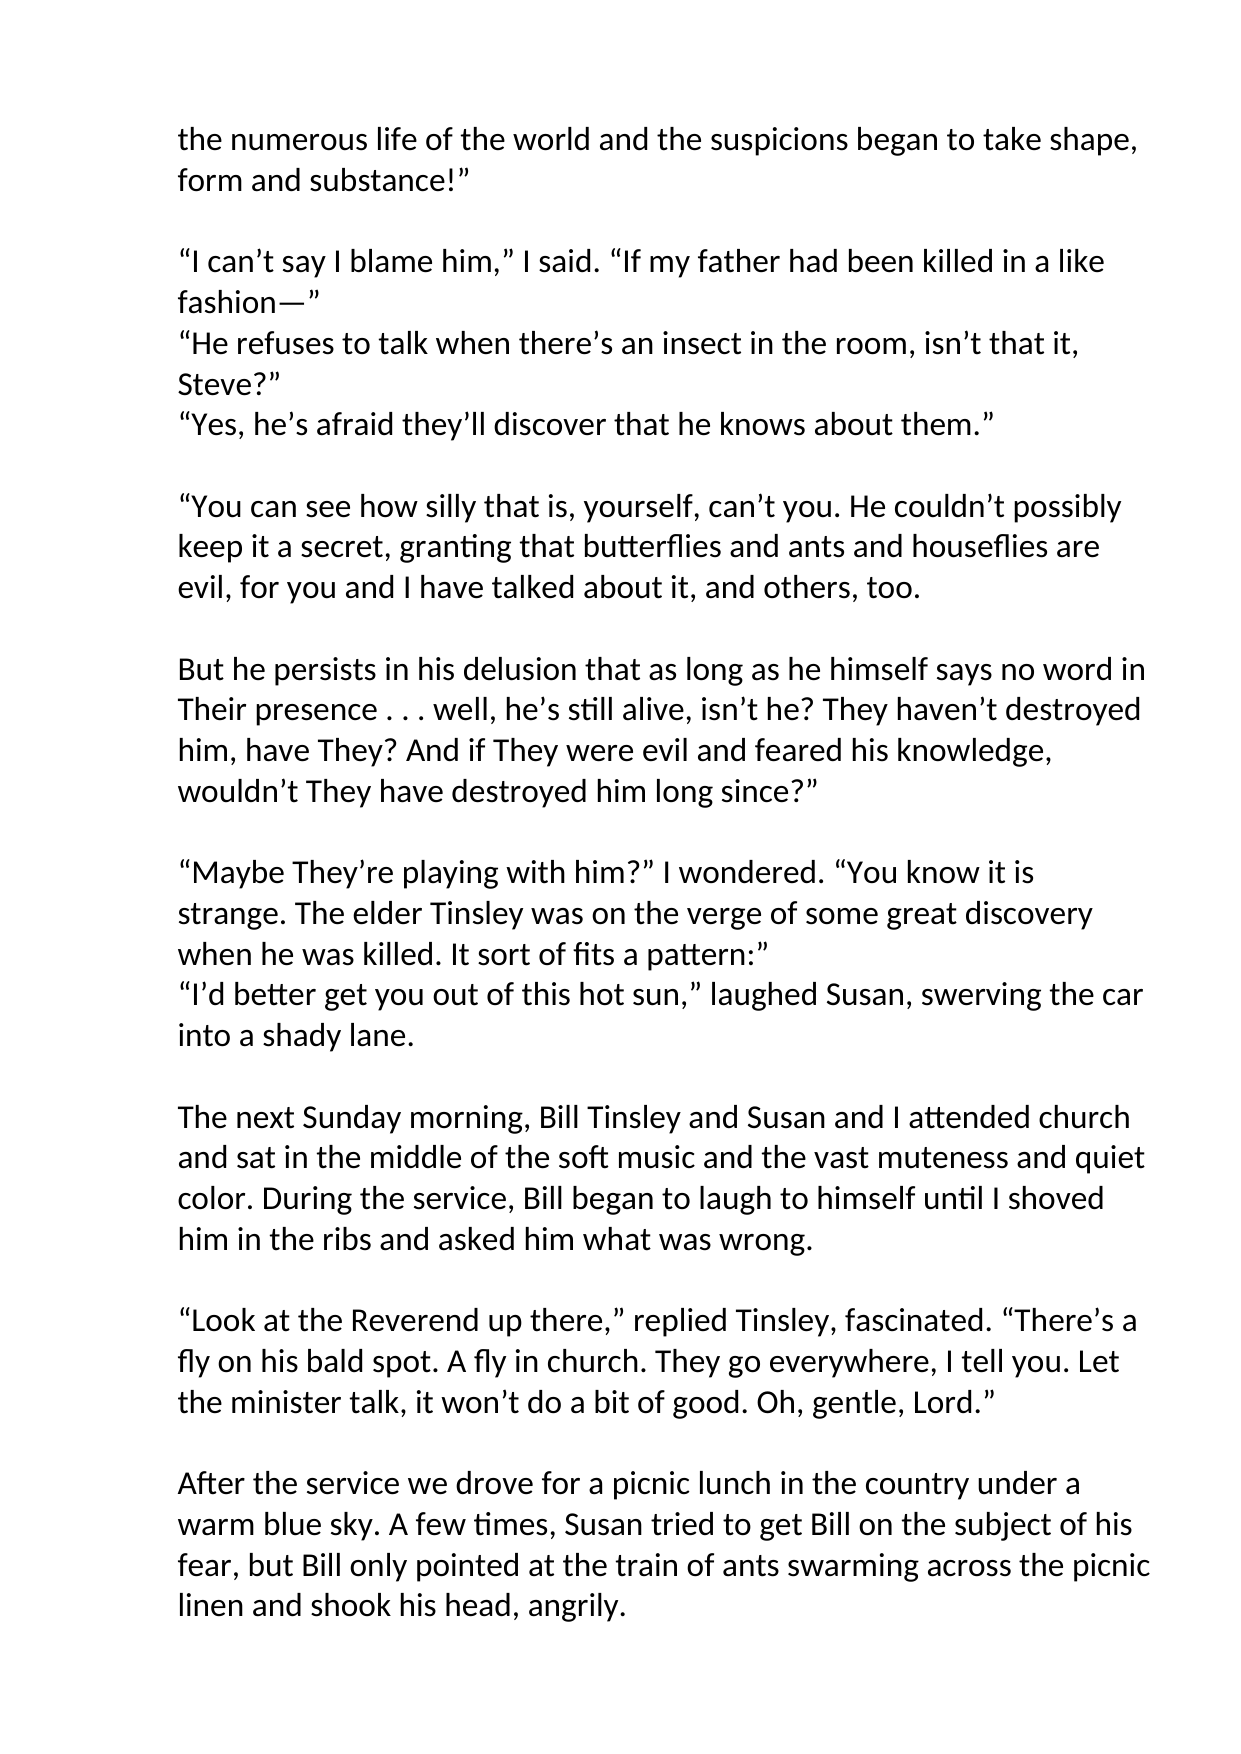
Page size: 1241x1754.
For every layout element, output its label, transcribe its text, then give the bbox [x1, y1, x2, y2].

text “Maybe They’re playing with him?” I wondered. “You know it is strange. The elder Tinsley was on the verge of some great discovery when he was killed. It sort of fits a pattern:” [177, 851, 1152, 973]
text But he persists in his delusion that as long as he himself says no word in Their presence . . . well, he’s still alive, isn’t he? They haven’t destroyed him, have They? And if They were evil and feared his knowledge, wouldn’t They have destroyed him long since?” [177, 648, 1152, 811]
text The next Sunday morning, Bill Tinsley and Susan and I attended church and sat in the middle of the soft music and the vast muteness and quiet color. During the service, Bill began to laugh to himself until I shoved him in the ribs and asked him what was wrong. [177, 1096, 1152, 1258]
text “I’d better get you out of this hot sun,” laughed Susan, swerving the car into a shady lane. [177, 973, 1152, 1055]
text “You can see how silly that is, yourself, can’t you. He couldn’t possibly keep it a secret, granting that butterflies and ants and houseflies are evil, for you and I have talked about it, and others, too. [177, 485, 1152, 607]
text “I can’t say I blame him,” I said. “If my father had been killed in a like fashion—” [177, 240, 1152, 322]
text After the service we drove for a picnic lunch in the country under a warm blue sky. A few times, Susan tried to get Bill on the subject of his fear, but Bill only pointed at the train of ants swarming across the picnic linen and shook his head, angrily. [177, 1462, 1152, 1625]
text “Look at the Reverend up there,” replied Tinsley, fascinated. “There’s a fly on his bald spot. A fly in church. They go everywhere, I tell you. Let the minister talk, it won’t do a bit of good. Oh, gentle, Lord.” [177, 1299, 1152, 1421]
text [177, 118, 1152, 199]
text “He refuses to talk when there’s an insect in the room, isn’t that it, Steve?” [177, 322, 1152, 403]
text “Yes, he’s afraid they’ll discover that he knows about them.” [177, 403, 1152, 444]
